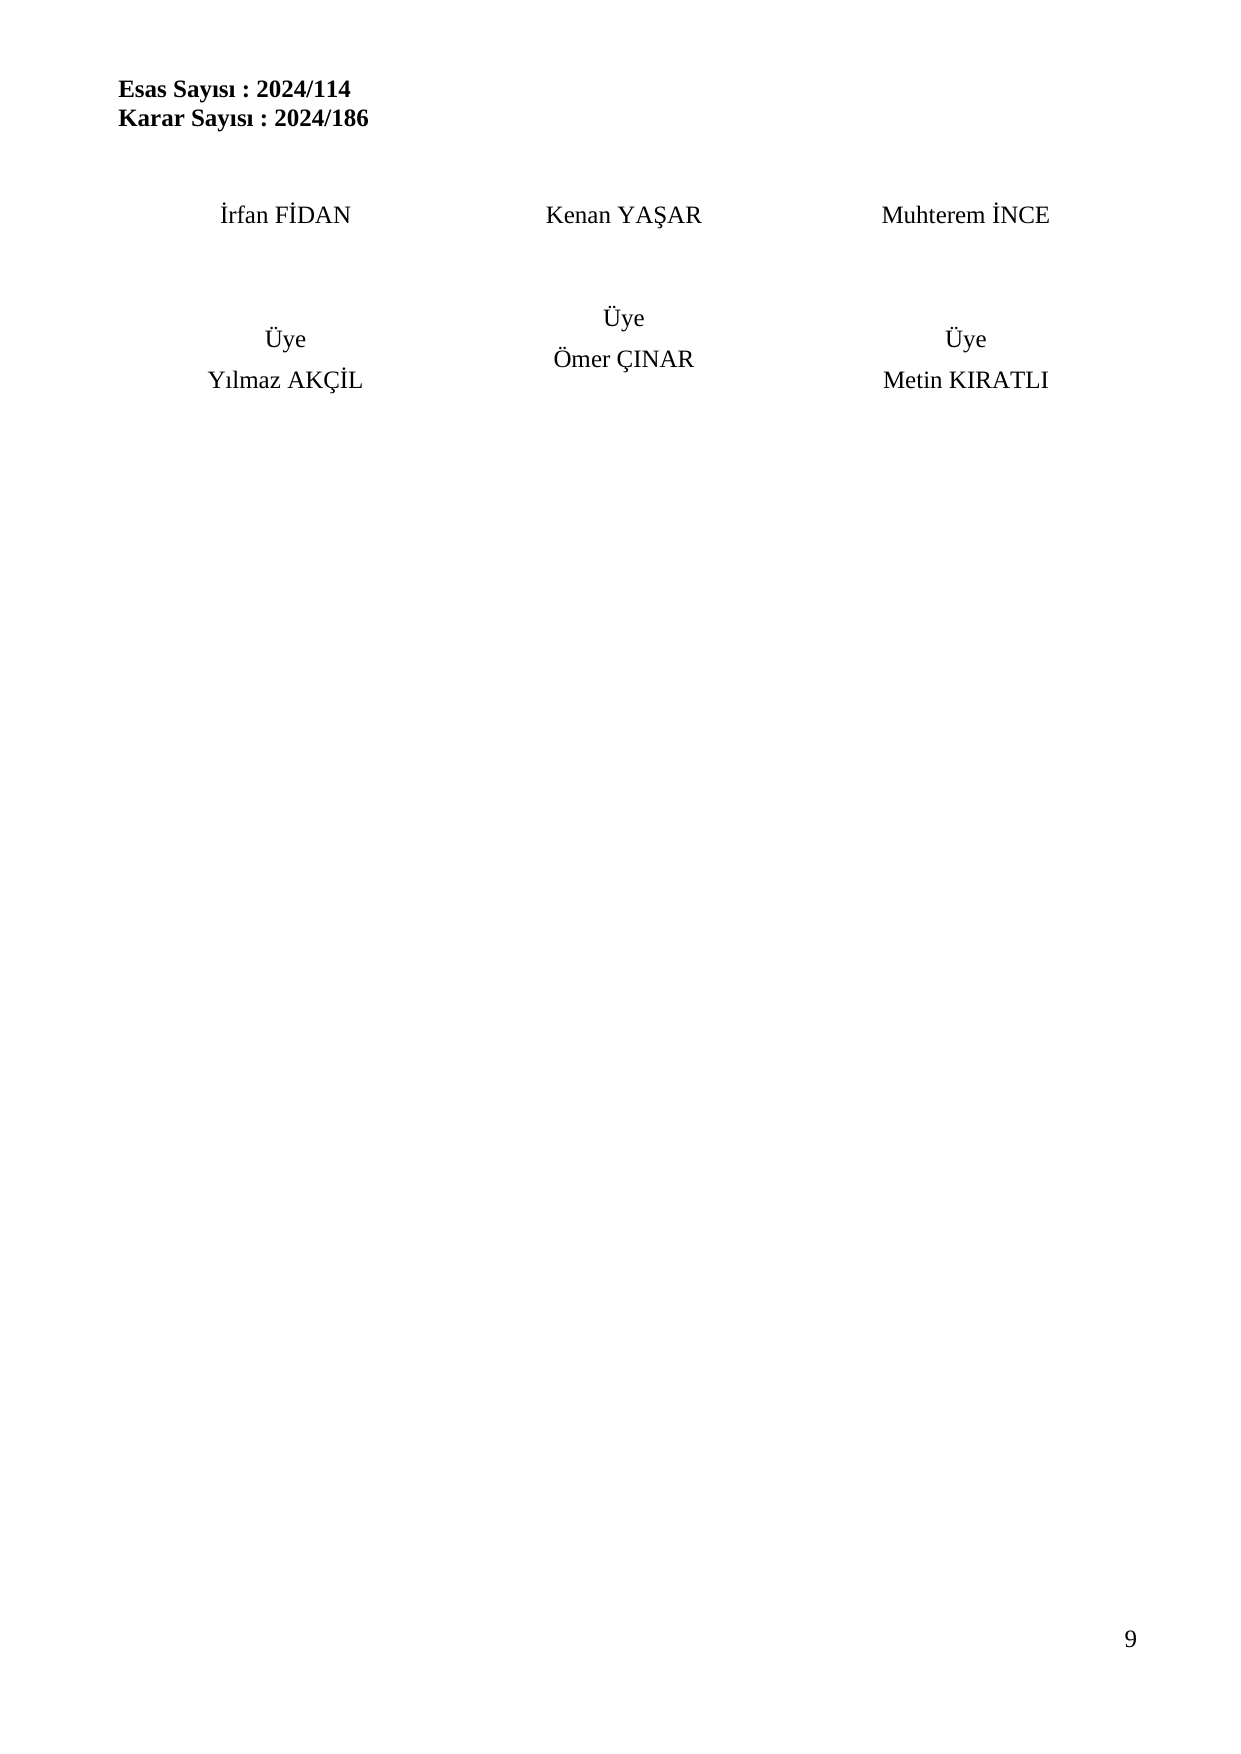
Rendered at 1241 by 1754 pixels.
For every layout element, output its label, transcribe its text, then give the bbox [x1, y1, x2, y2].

table_cell Üye İrfan FİDAN [118, 160, 453, 282]
table_cell Üye Kenan YAŞAR [453, 160, 795, 282]
table_cell Üye Muhterem İNCE [795, 160, 1137, 282]
table_cell Üye Yılmaz AKÇİL [118, 282, 453, 448]
table_cell Üye Metin KIRATLI [795, 282, 1137, 448]
table_cell Üye Ömer ÇINAR [453, 282, 795, 448]
